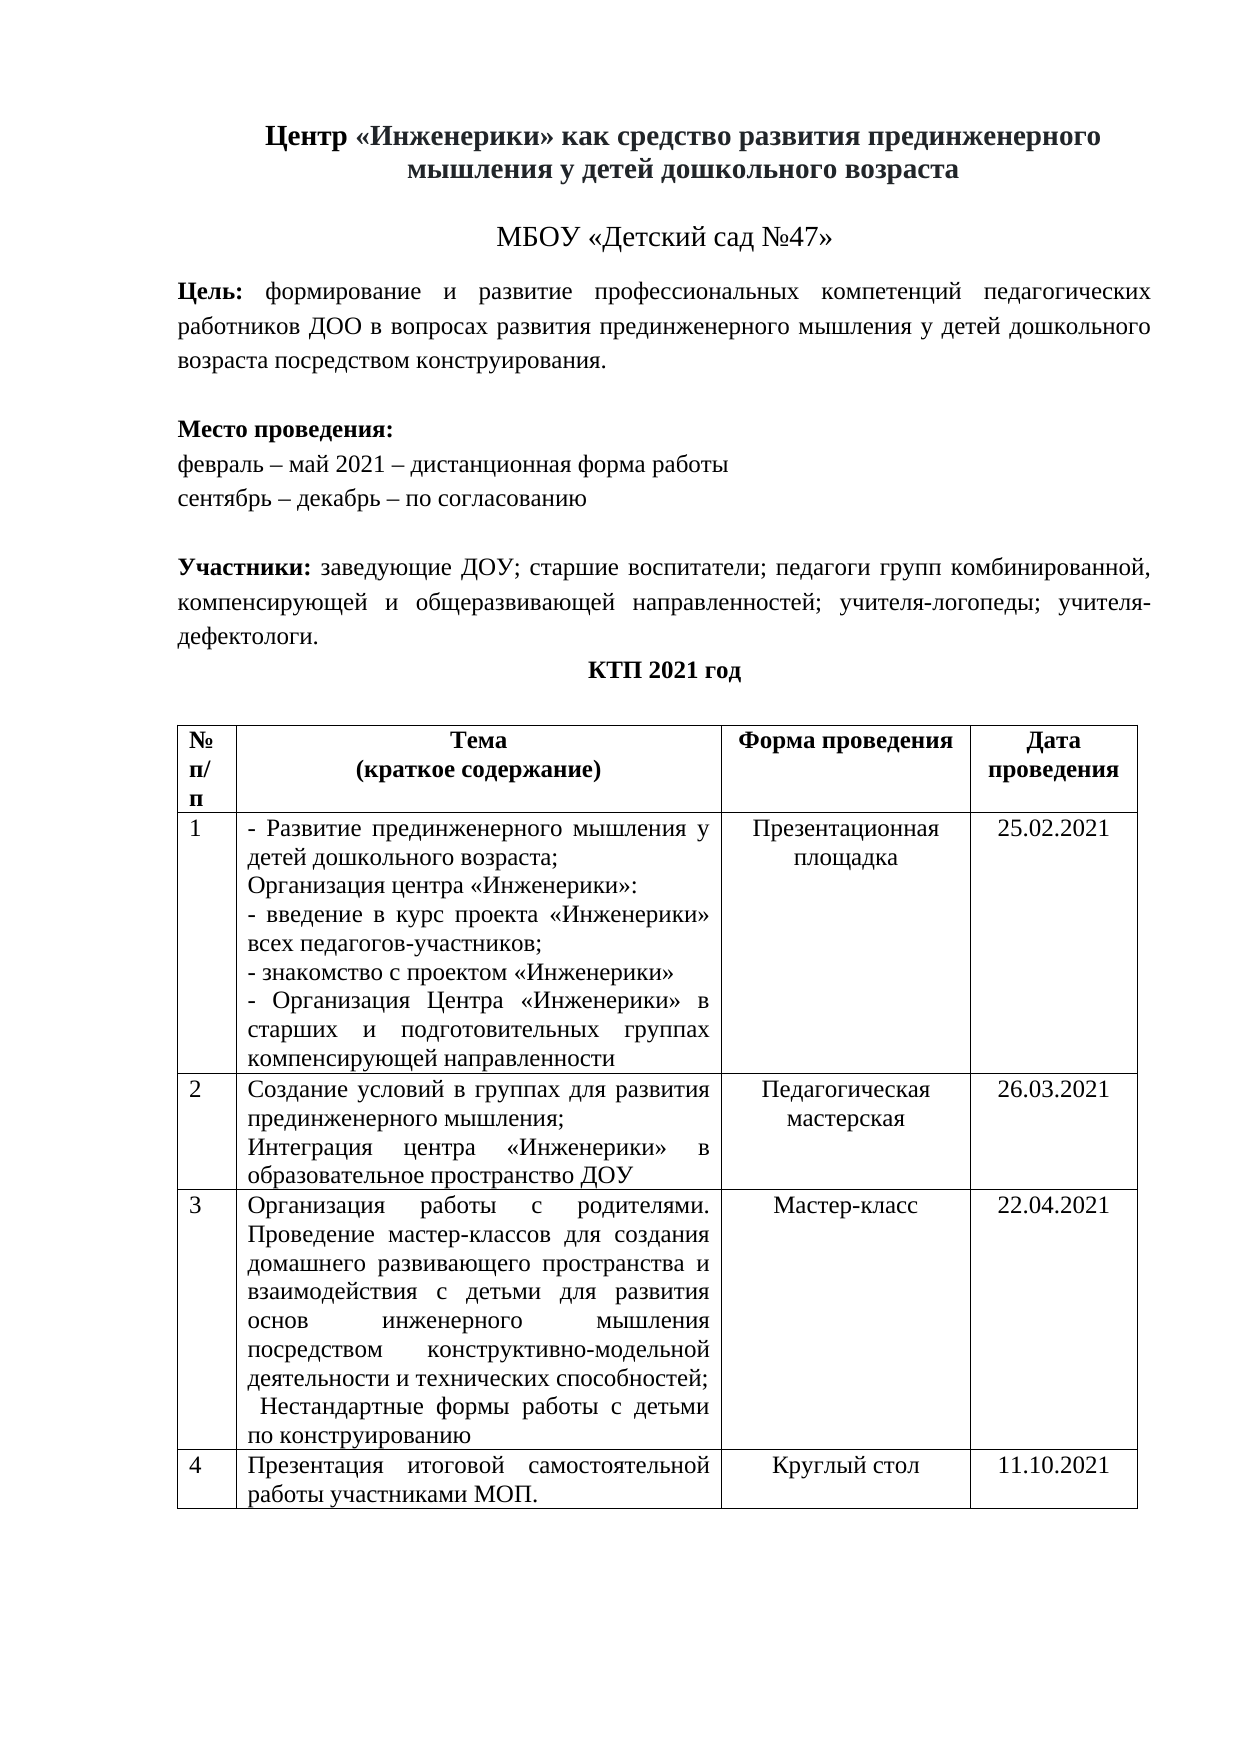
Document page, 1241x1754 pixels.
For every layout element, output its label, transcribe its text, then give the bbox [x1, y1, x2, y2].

text Цель: формирование и развитие профессиональных компетенций педагогических работников ДОО в вопросах развития прединженерного мышления у детей дошкольного возраста посредством конструирования. [177, 276, 1152, 374]
text сентябрь – декабрь – по согласованию [177, 483, 1152, 512]
text Место проведения: [177, 414, 1152, 443]
table_cell Круглый стол [722, 1450, 970, 1507]
text Центр «Инженерики» как средство развития прединженерного мышления у детей дошкольного возраста [215, 118, 1152, 185]
table_cell 2 [178, 1074, 236, 1189]
table_cell 3 [178, 1190, 236, 1449]
table_cell Презентация итоговой самостоятельной работы участниками МОП. [237, 1450, 721, 1507]
table_cell 11.10.2021 [971, 1450, 1137, 1507]
table_cell Создание условий в группах для развития прединженерного мышления; Интеграция центра «Инженерики» в образовательное пространство ДОУ [237, 1074, 721, 1189]
table_cell 4 [178, 1450, 236, 1507]
table_header Тема (краткое содержание) [237, 726, 721, 812]
table_header Форма проведения [722, 726, 970, 812]
table_cell 25.02.2021 [971, 813, 1137, 1073]
table_cell Педагогическая мастерская [722, 1074, 970, 1189]
text Участники: заведующие ДОУ; старшие воспитатели; педагоги групп комбинированной, компенсирующей и общеразвивающей направленностей; учителя-логопеды; учителя-дефектологи. [177, 552, 1152, 650]
table_header № п/п [178, 726, 236, 812]
table_header Дата проведения [971, 726, 1137, 812]
table_cell Мастер-класс [722, 1190, 970, 1449]
table_cell Организация работы с родителями. Проведение мастер-классов для создания домашнего развивающего пространства и взаимодействия с детьми для развития основ инженерного мышления посредством конструктивно-модельной деятельности и технических способностей; Нестандартные формы работы с детьми по конструированию [237, 1190, 721, 1449]
text февраль – май 2021 – дистанционная форма работы [177, 449, 1152, 477]
table_cell 22.04.2021 [971, 1190, 1137, 1449]
text МБОУ «Детский сад №47» [177, 219, 1152, 252]
table_cell 26.03.2021 [971, 1074, 1137, 1189]
table_cell 1 [178, 813, 236, 1073]
table_cell - Развитие прединженерного мышления у детей дошкольного возраста; Организация центра «Инженерики»: - введение в курс проекта «Инженерики» всех педагогов-участников; - знакомство с проектом «Инженерики» - Организация Центра «Инженерики» в старших и подготовительных группах компенсирующей направленности [237, 813, 721, 1073]
text КТП 2021 год [177, 656, 1152, 684]
table_cell Презентационная площадка [722, 813, 970, 1073]
